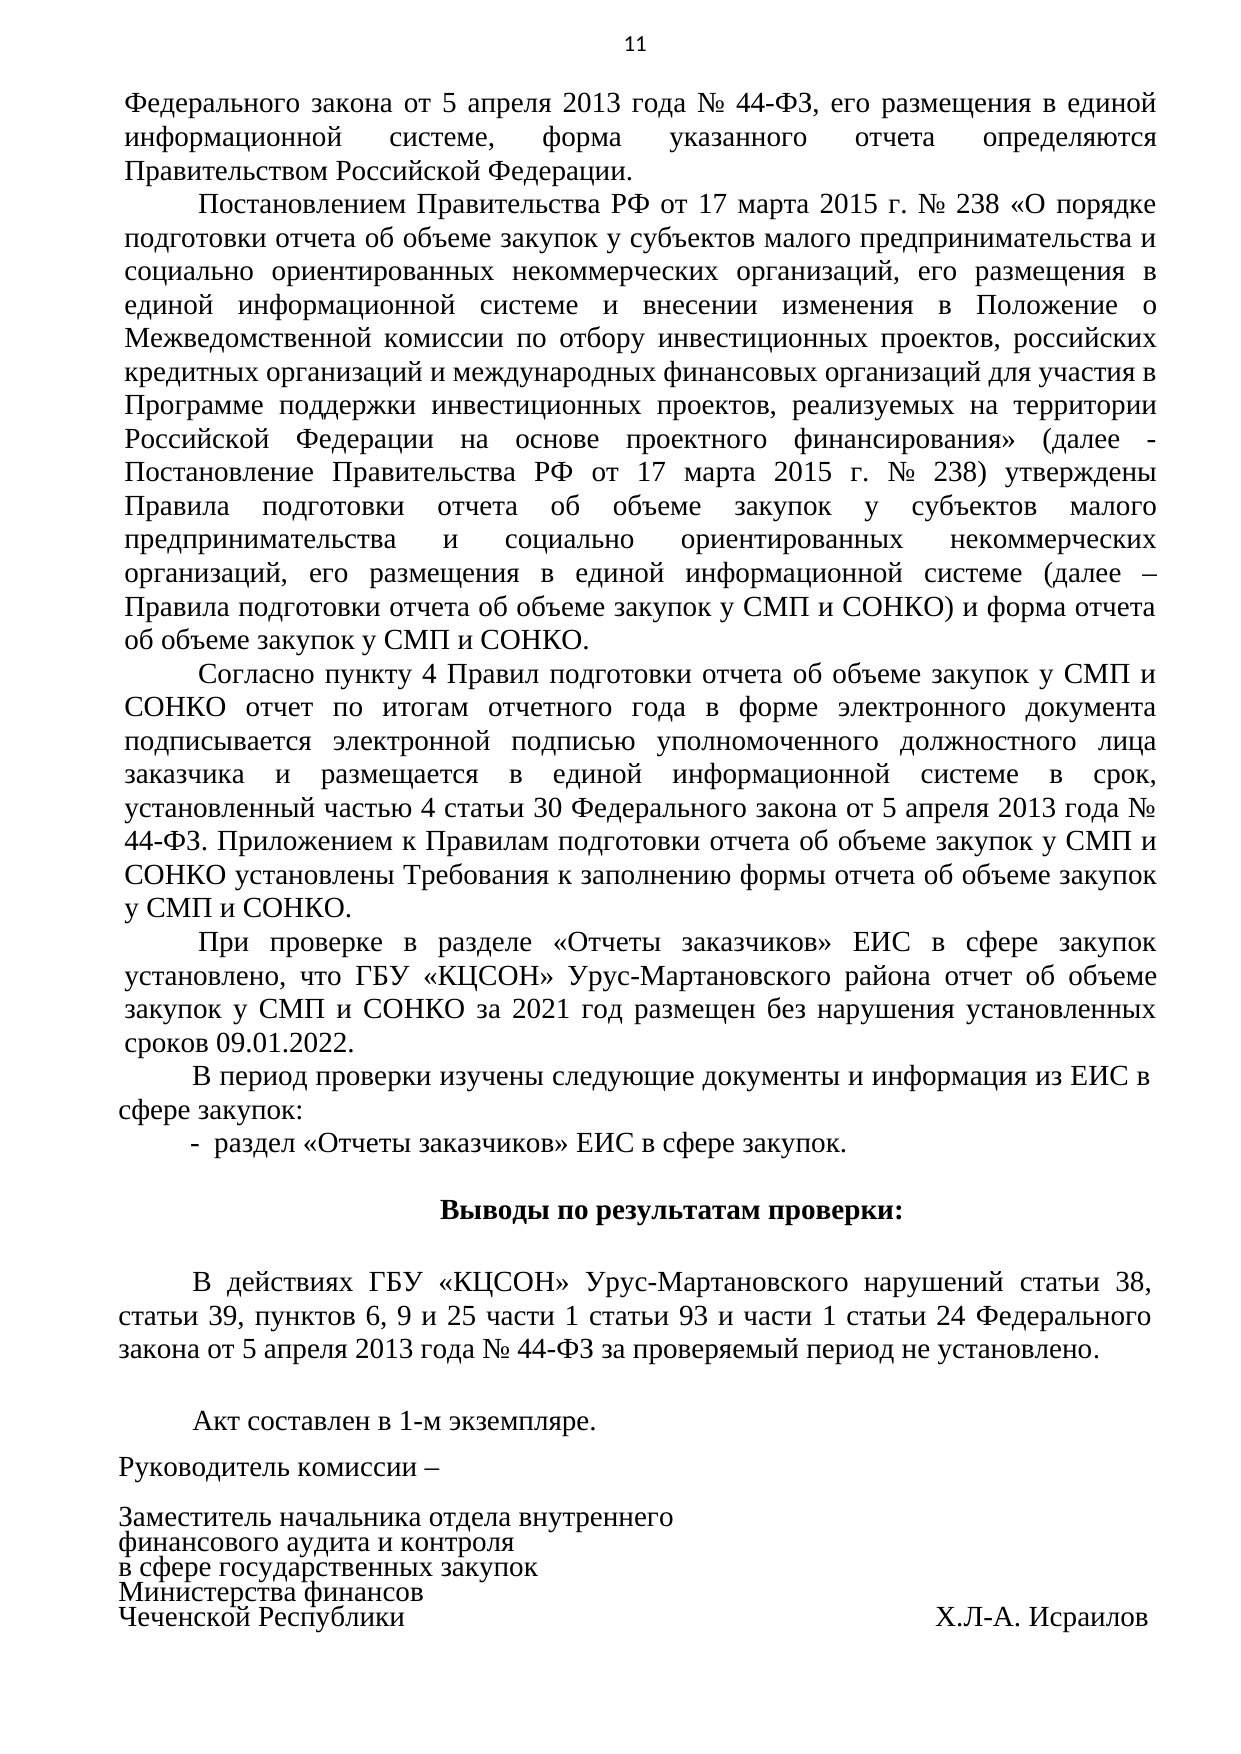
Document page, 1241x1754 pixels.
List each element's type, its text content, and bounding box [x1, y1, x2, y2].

text Заместитель начальника отдела внутреннего [118, 1506, 1152, 1531]
text финансового аудита и контроля [129, 1531, 1152, 1556]
text в сфере государственных закупок [163, 1556, 1152, 1581]
text Министерства финансов [118, 1581, 311, 1606]
text Акт составлен в 1-м экземпляре. [118, 1403, 1152, 1437]
text Чеченской Республики Х.Л-А. Исраилов [118, 1606, 1152, 1631]
text Выводы по результатам проверки: [118, 1192, 1152, 1226]
text Согласно пункту 4 Правил подготовки отчета об объеме закупок у СМП и СОНКО отчет по итогам отчетного года в форме электронного документа подписывается электронной подписью уполномоченного должностного лица заказчика и размещается в единой информационной системе в срок, установленный частью 4 статьи 30 Федерального закона от 5 апреля 2013 года № 44-ФЗ. Приложением к Правилам подготовки отчета об объеме закупок у СМП и СОНКО установлены Требования к заполнению формы отчета об объеме закупок у СМП и СОНКО. [118, 656, 1152, 924]
text Руководитель комиссии – [118, 1456, 1152, 1481]
text Министерства финансов [314, 1581, 1152, 1606]
text Постановлением Правительства РФ от 17 марта 2015 г. № 238 «О порядке подготовки отчета об объеме закупок у субъектов малого предпринимательства и социально ориентированных некоммерческих организаций, его размещения в единой информационной системе и внесении изменения в Положение о Межведомственной комиссии по отбору инвестиционных проектов, российских кредитных организаций и международных финансовых организаций для участия в Программе поддержки инвестиционных проектов, реализуемых на территории Российской Федерации на основе проектного финансирования» (далее - Постановление Правительства РФ от 17 марта 2015 г. № 238) утверждены Правила подготовки отчета об объеме закупок у субъектов малого предпринимательства и социально ориентированных некоммерческих организаций, его размещения в единой информационной системе (далее – Правила подготовки отчета об объеме закупок у СМП и СОНКО) и форма отчета об объеме закупок у СМП и СОНКО. [118, 186, 1152, 656]
text При проверке в разделе «Отчеты заказчиков» ЕИС в сфере закупок установлено, что ГБУ «КЦСОН» Урус-Мартановского района отчет об объеме закупок у СМП и СОНКО за 2021 год размещен без нарушения установленных сроков 09.01.2022. [118, 924, 1152, 1058]
text В действиях ГБУ «КЦСОН» Урус-Мартановского нарушений статьи 38, статьи 39, пунктов 6, 9 и 25 части 1 статьи 93 и части 1 статьи 24 Федерального закона от 5 апреля 2013 года № 44-ФЗ за проверяемый период не установлено. [118, 1264, 1152, 1365]
text - раздел «Отчеты заказчиков» ЕИС в сфере закупок. [118, 1125, 1152, 1159]
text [118, 86, 1152, 186]
text В период проверки изучены следующие документы и информация из ЕИС в сфере закупок: [118, 1058, 1152, 1125]
